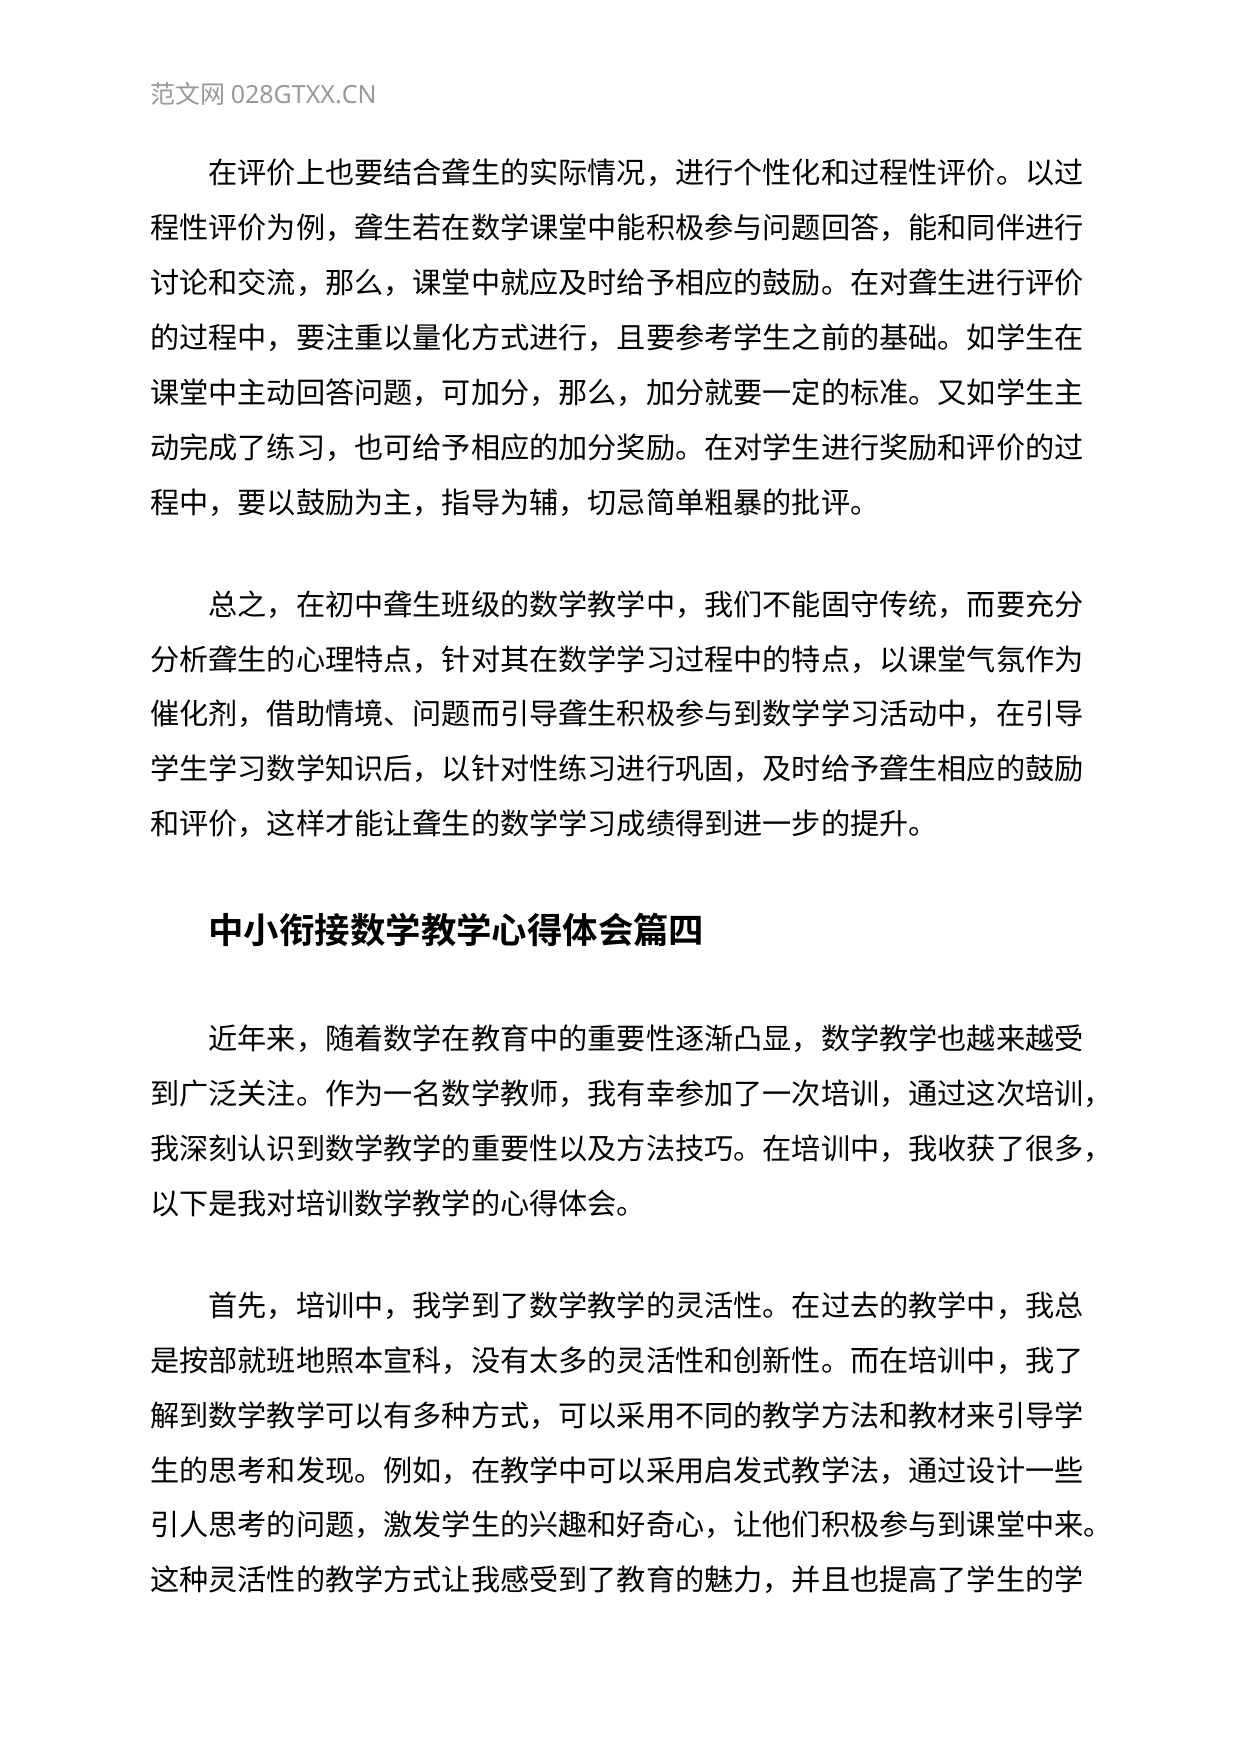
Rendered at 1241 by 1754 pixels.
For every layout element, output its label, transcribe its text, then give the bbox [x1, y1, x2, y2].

text 中小衔接数学教学心得体会篇四 [150, 902, 1090, 954]
text 在评价上也要结合聋生的实际情况，进行个性化和过程性评价。以过程性评价为例，聋生若在数学课堂中能积极参与问题回答，能和同伴进行讨论和交流，那么，课堂中就应及时给予相应的鼓励。在对聋生进行评价的过程中，要注重以量化方式进行，且要参考学生之前的基础。如学生在课堂中主动回答问题，可加分，那么，加分就要一定的标准。又如学生主动完成了练习，也可给予相应的加分奖励。在对学生进行奖励和评价的过程中，要以鼓励为主，指导为辅，切忌简单粗暴的批评。 [150, 150, 1090, 522]
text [150, 1282, 1090, 1599]
text 近年来，随着数学在教育中的重要性逐渐凸显，数学教学也越来越受到广泛关注。作为一名数学教师，我有幸参加了一次培训，通过这次培训，我深刻认识到数学教学的重要性以及方法技巧。在培训中，我收获了很多，以下是我对培训数学教学的心得体会。 [150, 1016, 1090, 1223]
text 总之，在初中聋生班级的数学教学中，我们不能固守传统，而要充分分析聋生的心理特点，针对其在数学学习过程中的特点，以课堂气氛作为催化剂，借助情境、问题而引导聋生积极参与到数学学习活动中，在引导学生学习数学知识后，以针对性练习进行巩固，及时给予聋生相应的鼓励和评价，这样才能让聋生的数学学习成绩得到进一步的提升。 [150, 581, 1090, 843]
